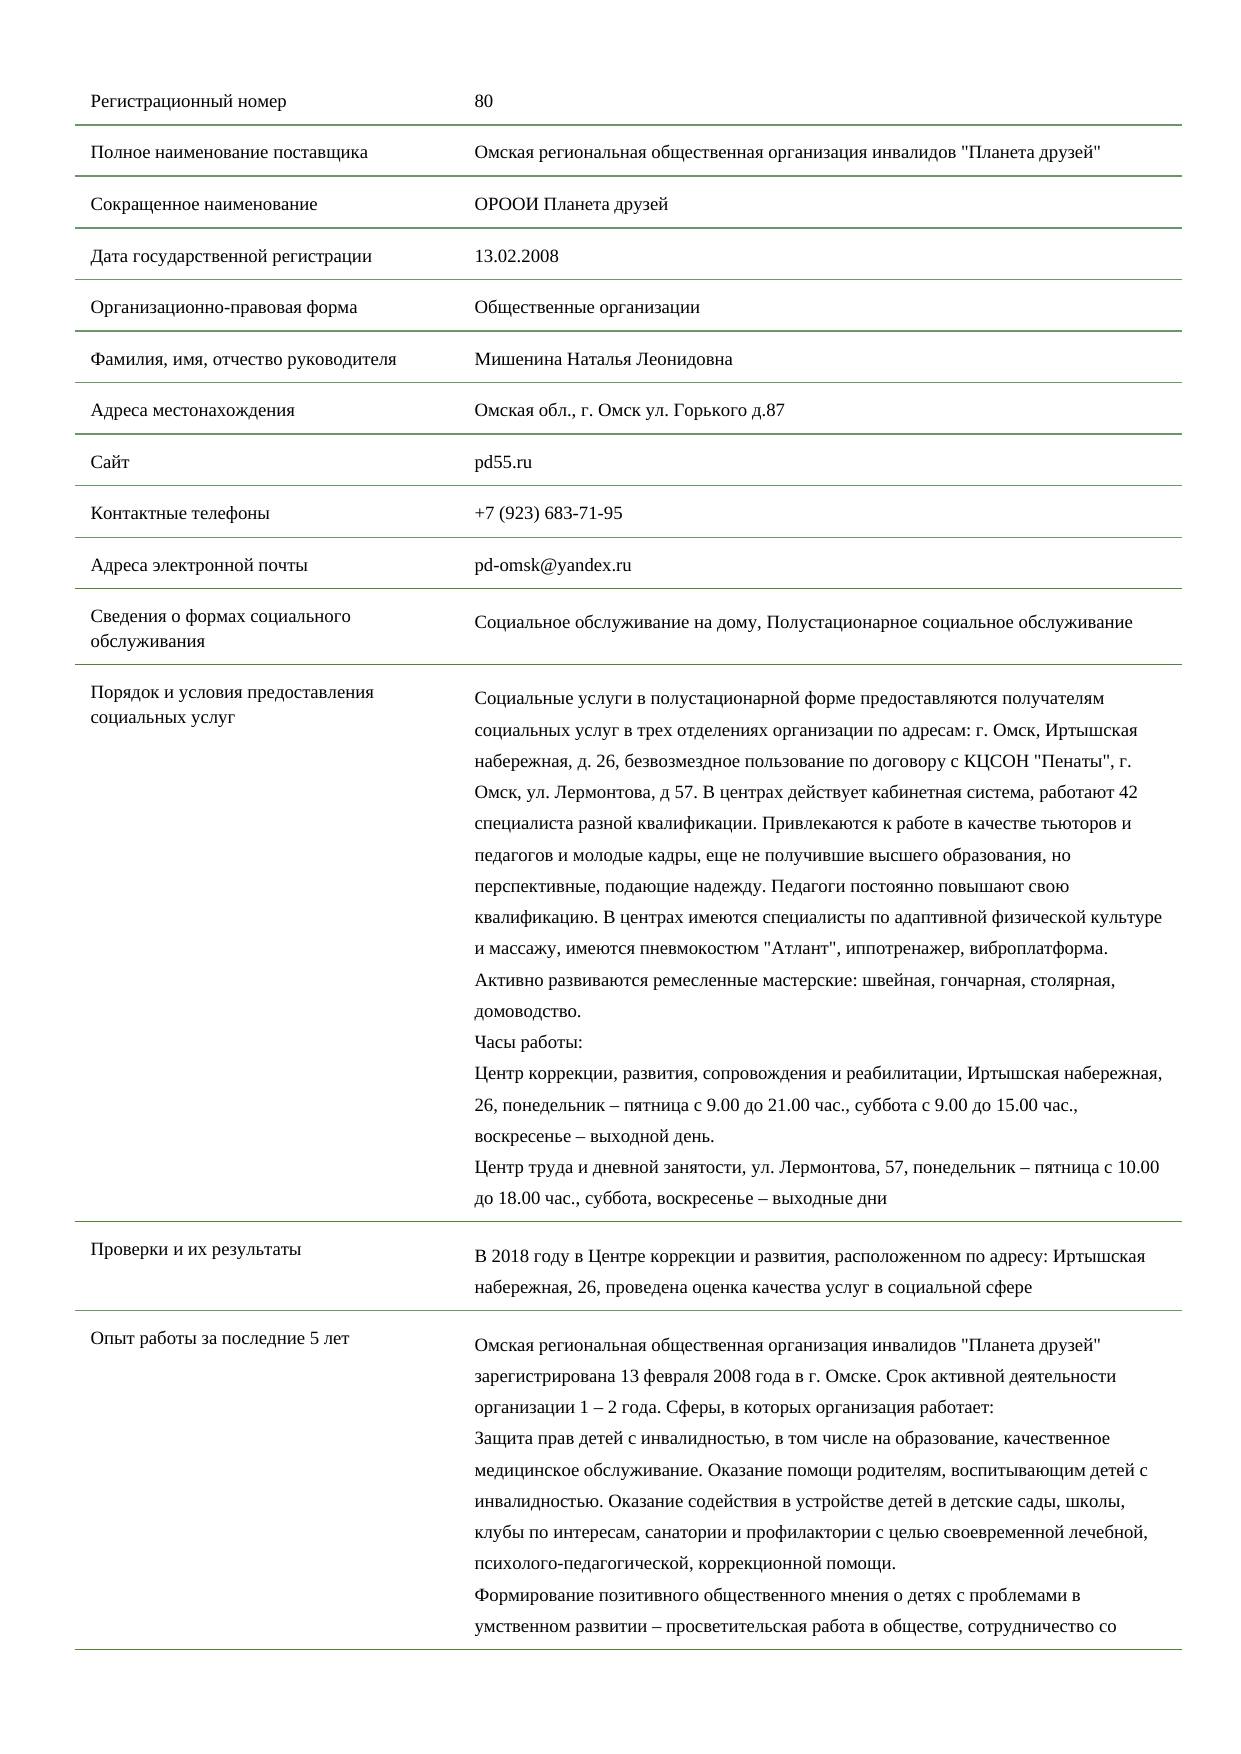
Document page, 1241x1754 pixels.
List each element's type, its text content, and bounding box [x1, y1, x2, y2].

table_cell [459, 1311, 1182, 1649]
table_cell Адреса местонахождения [75, 383, 459, 433]
table_cell 13.02.2008 [459, 229, 1182, 278]
table_cell Полное наименование поставщика [75, 126, 459, 175]
table_cell Омская обл., г. Омск ул. Горького д.87 [459, 383, 1182, 433]
table_cell Дата государственной регистрации [75, 229, 459, 278]
table_header Регистрационный номер [75, 74, 459, 124]
table_cell Сокращенное наименование [75, 177, 459, 227]
table_cell +7 (923) 683-71-95 [459, 486, 1182, 536]
table_cell Порядок и условия предоставления социальных услуг [75, 665, 459, 1221]
table_cell pd-omsk@yandex.ru [459, 538, 1182, 588]
table_cell pd55.ru [459, 435, 1182, 485]
table_cell Мишенина Наталья Леонидовна [459, 332, 1182, 382]
table_cell Социальное обслуживание на дому, Полустационарное социальное обслуживание [459, 589, 1182, 664]
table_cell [75, 1311, 459, 1649]
table_cell Фамилия, имя, отчество руководителя [75, 332, 459, 382]
table_cell Проверки и их результаты [75, 1222, 459, 1310]
table_cell Сведения о формах социального обслуживания [75, 589, 459, 664]
table_cell Общественные организации [459, 280, 1182, 330]
table_cell Омская региональная общественная организация инвалидов "Планета друзей" [459, 126, 1182, 175]
table_cell Адреса электронной почты [75, 538, 459, 588]
table_cell Сайт [75, 435, 459, 485]
table_cell Социальные услуги в полустационарной форме предоставляются получателям социальных услуг в трех отделениях организации по адресам: г. Омск, Иртышская набережная, д. 26, безвозмездное пользование по договору с КЦСОН "Пенаты", г. Омск, ул. Лермонтова, д 57. В центрах действует кабинетная система, работают 42 специалиста разной квалификации. Привлекаются к работе в качестве тьюторов и педагогов и молодые кадры, еще не получившие высшего образования, но перспективные, подающие надежду. Педагоги постоянно повышают свою квалификацию. В центрах имеются специалисты по адаптивной физической культуре и массажу, имеются пневмокостюм "Атлант", иппотренажер, виброплатформа. Активно развиваются ремесленные мастерские: швейная, гончарная, столярная, домоводство. Часы работы: Центр коррекции, развития, сопровождения и реабилитации, Иртышская набережная, 26, понедельник – пятница с 9.00 до 21.00 час., суббота с 9.00 до 15.00 час., воскресенье – выходной день. Центр труда и дневной занятости, ул. Лермонтова, 57, понедельник – пятница с 10.00 до 18.00 час., суббота, воскресенье – выходные дни [459, 665, 1182, 1221]
table_cell ОРООИ Планета друзей [459, 177, 1182, 227]
table_cell Организационно-правовая форма [75, 280, 459, 330]
table_cell Контактные телефоны [75, 486, 459, 536]
table_header 80 [459, 74, 1182, 124]
table_cell В 2018 году в Центре коррекции и развития, расположенном по адресу: Иртышская набережная, 26, проведена оценка качества услуг в социальной сфере [459, 1222, 1182, 1310]
